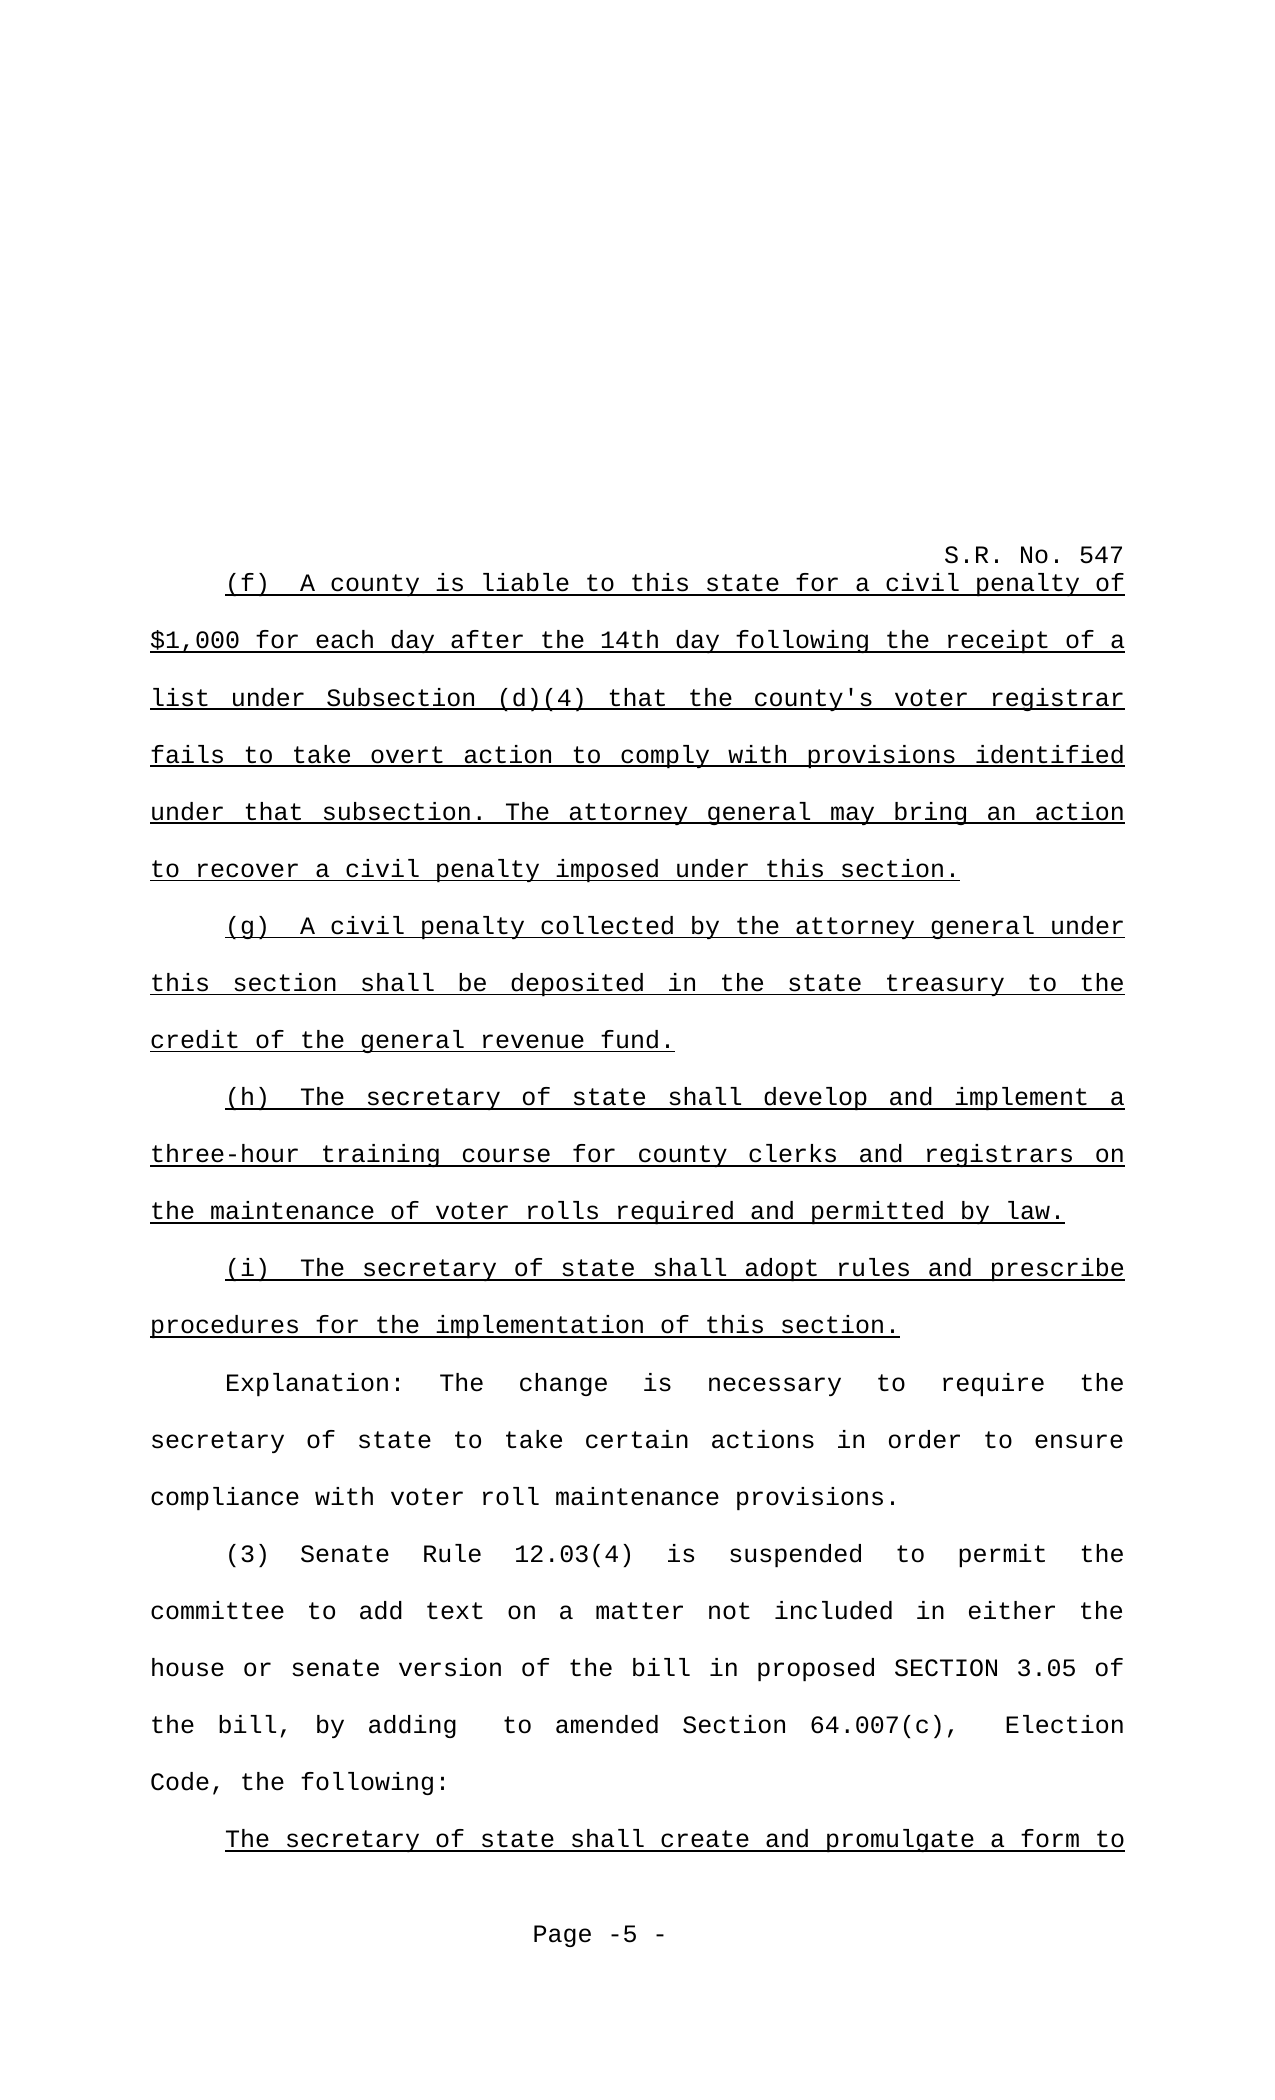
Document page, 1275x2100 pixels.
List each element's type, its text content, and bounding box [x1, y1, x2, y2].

text (i) The secretary of state shall adopt rules and prescribe procedures for the implementation of this section. [150, 1256, 1125, 1341]
text (f) A county is liable to this state for a civil penalty of $1,000 for each day after the 14th day following the receipt of a list under Subsection (d)(4) that the county's voter registrar fails to take overt action to comply with provisions identified under that subsection. The attorney general may bring an action to recover a civil penalty imposed under this section. [150, 653, 1125, 708]
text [150, 1827, 1125, 1855]
text (g) A civil penalty collected by the attorney general under this section shall be deposited in the state treasury to the credit of the general revenue fund. [150, 913, 1125, 994]
text Explanation: The change is necessary to require the secretary of state to take certain actions in order to ensure compliance with voter roll maintenance provisions. [150, 1370, 1125, 1513]
text (f) A county is liable to this state for a civil penalty of $1,000 for each day after the 14th day following the receipt of a list under Subsection (d)(4) that the county's voter registrar fails to take overt action to comply with provisions identified under that subsection. The attorney general may bring an action to recover a civil penalty imposed under this section. [150, 710, 1125, 765]
text (3) Senate Rule 12.03(4) is suspended to permit the committee to add text on a matter not included in either the house or senate version of the bill in proposed SECTION 3.05 of the bill, by adding to amended Section 64.007(c), Election Code, the following: [150, 1541, 1125, 1798]
text (h) The secretary of state shall develop and implement a three-hour training course for county clerks and registrars on the maintenance of voter rolls required and permitted by law. [150, 1084, 1125, 1165]
text (f) A county is liable to this state for a civil penalty of $1,000 for each day after the 14th day following the receipt of a list under Subsection (d)(4) that the county's voter registrar fails to take overt action to comply with provisions identified under that subsection. The attorney general may bring an action to recover a civil penalty imposed under this section. [150, 767, 1125, 822]
text (f) A county is liable to this state for a civil penalty of $1,000 for each day after the 14th day following the receipt of a list under Subsection (d)(4) that the county's voter registrar fails to take overt action to comply with provisions identified under that subsection. The attorney general may bring an action to recover a civil penalty imposed under this section. [150, 571, 1125, 651]
text (h) The secretary of state shall develop and implement a three-hour training course for county clerks and registrars on the maintenance of voter rolls required and permitted by law. [150, 1167, 1125, 1227]
text (g) A civil penalty collected by the attorney general under this section shall be deposited in the state treasury to the credit of the general revenue fund. [150, 995, 1125, 1056]
text (f) A county is liable to this state for a civil penalty of $1,000 for each day after the 14th day following the receipt of a list under Subsection (d)(4) that the county's voter registrar fails to take overt action to comply with provisions identified under that subsection. The attorney general may bring an action to recover a civil penalty imposed under this section. [150, 824, 1125, 885]
